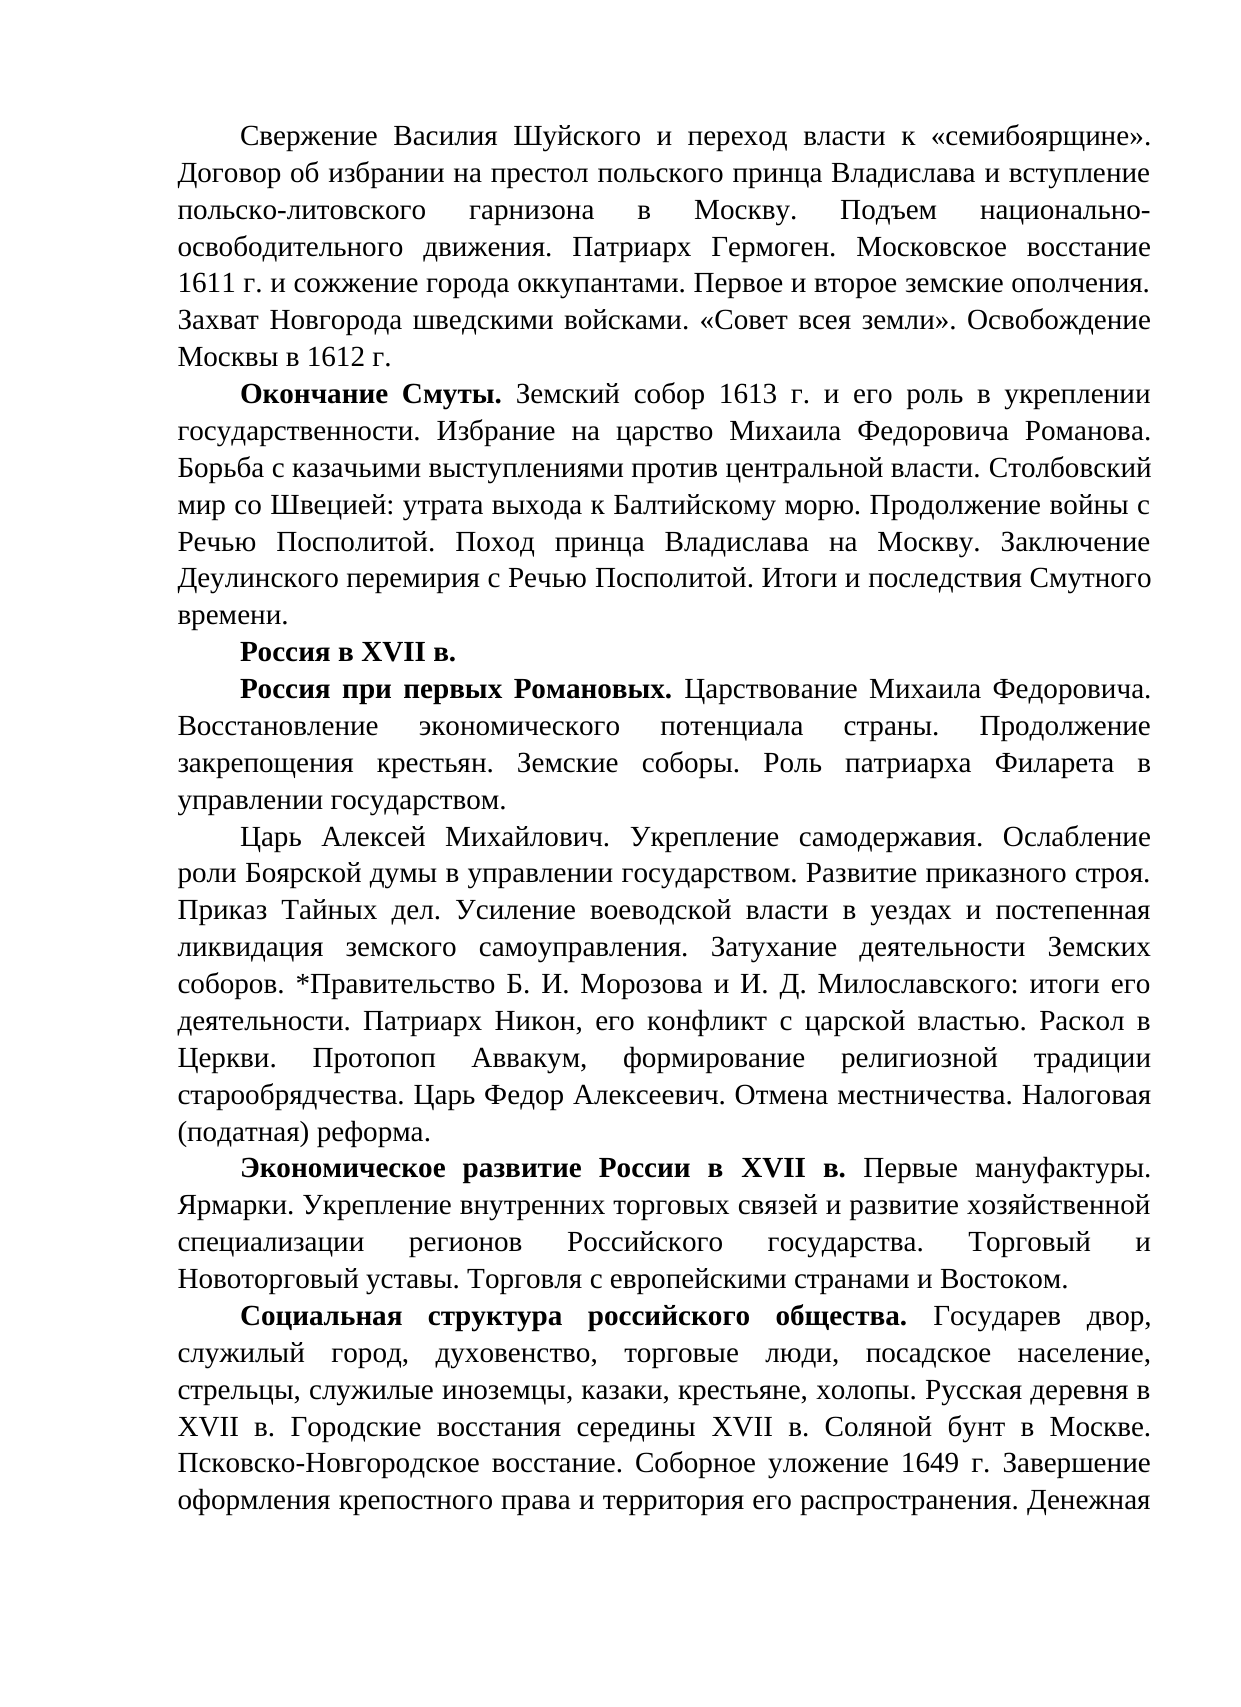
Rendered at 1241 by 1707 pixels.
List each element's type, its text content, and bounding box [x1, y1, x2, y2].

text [177, 1298, 1152, 1516]
text Свержение Василия Шуйского и переход власти к «семибоярщине». Договор об избрании на престол польского принца Владислава и вступление польско-литовского гарнизона в Москву. Подъем национально-освободительного движения. Патриарх Гермоген. Московское восстание 1611 г. и сожжение города оккупантами. Первое и второе земские ополчения. Захват Новгорода шведскими войсками. «Совет всея земли». Освобождение Москвы в 1612 г. [177, 118, 1152, 373]
text Царь Алексей Михайлович. Укрепление самодержавия. Ослабление роли Боярской думы в управлении государством. Развитие приказного строя. Приказ Тайных дел. Усиление воеводской власти в уездах и постепенная ликвидация земского самоуправления. Затухание деятельности Земских соборов. *Правительство Б. И. Морозова и И. Д. Милославского: итоги его деятельности. Патриарх Никон, его конфликт с царской властью. Раскол в Церкви. Протопоп Аввакум, формирование религиозной традиции старообрядчества. Царь Федор Алексеевич. Отмена местничества. Налоговая (податная) реформа. [177, 819, 1152, 1147]
text Экономическое развитие России в XVII в. Первые мануфактуры. Ярмарки. Укрепление внутренних торговых связей и развитие хозяйственной специализации регионов Российского государства. Торговый и Новоторговый уставы. Торговля с европейскими странами и Востоком. [177, 1151, 1152, 1295]
text Россия при первых Романовых. Царствование Михаила Федоровича. Восстановление экономического потенциала страны. Продолжение закрепощения крестьян. Земские соборы. Роль патриарха Филарета в управлении государством. [177, 671, 1152, 815]
text Россия в XVII в. [177, 634, 1152, 668]
text Окончание Смуты. Земский собор 1613 г. и его роль в укреплении государственности. Избрание на царство Михаила Федоровича Романова. Борьба с казачьими выступлениями против центральной власти. Столбовский мир со Швецией: утрата выхода к Балтийскому морю. Продолжение войны с Речью Посполитой. Поход принца Владислава на Москву. Заключение Деулинского перемирия с Речью Посполитой. Итоги и последствия Смутного времени. [177, 376, 1152, 631]
